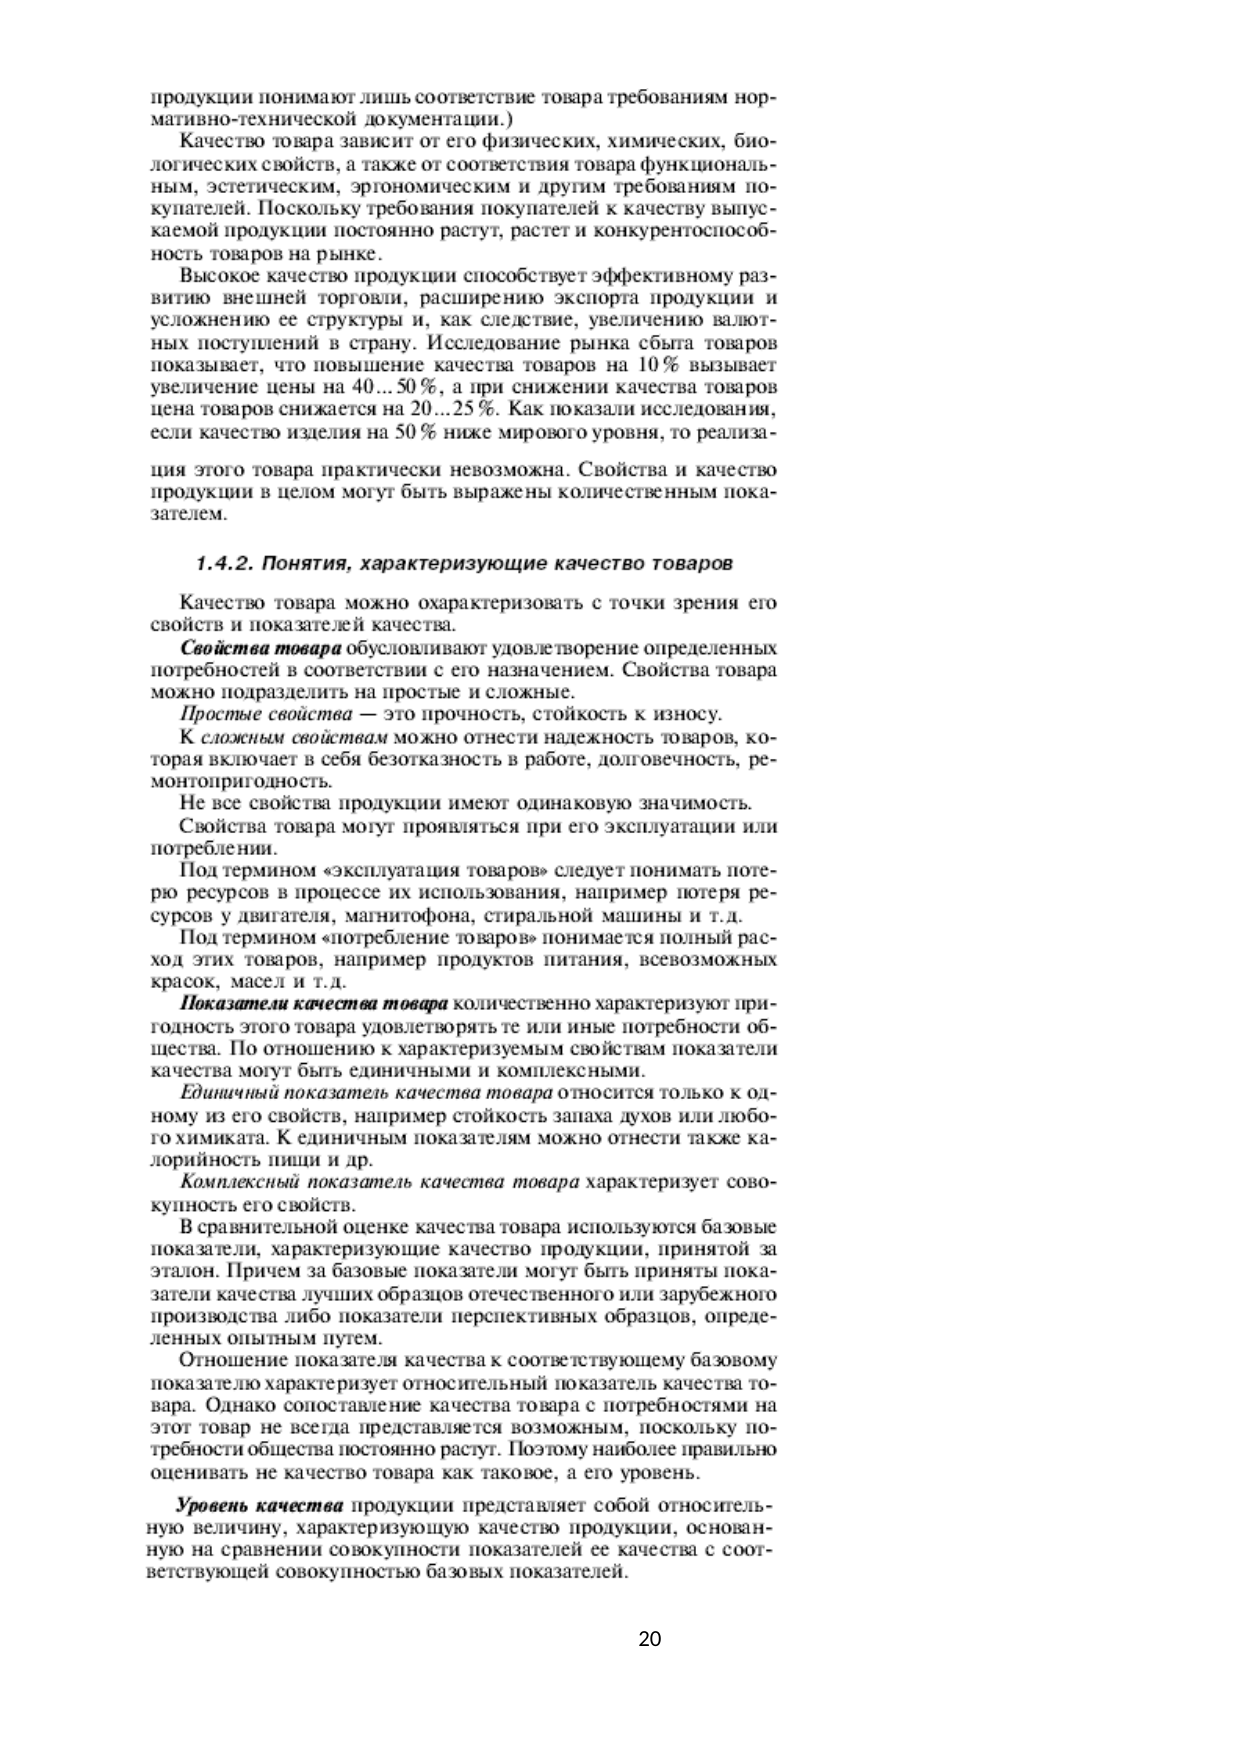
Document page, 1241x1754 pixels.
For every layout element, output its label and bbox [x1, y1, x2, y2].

picture [132, 456, 799, 1487]
picture [132, 88, 794, 453]
picture [132, 1490, 779, 1586]
